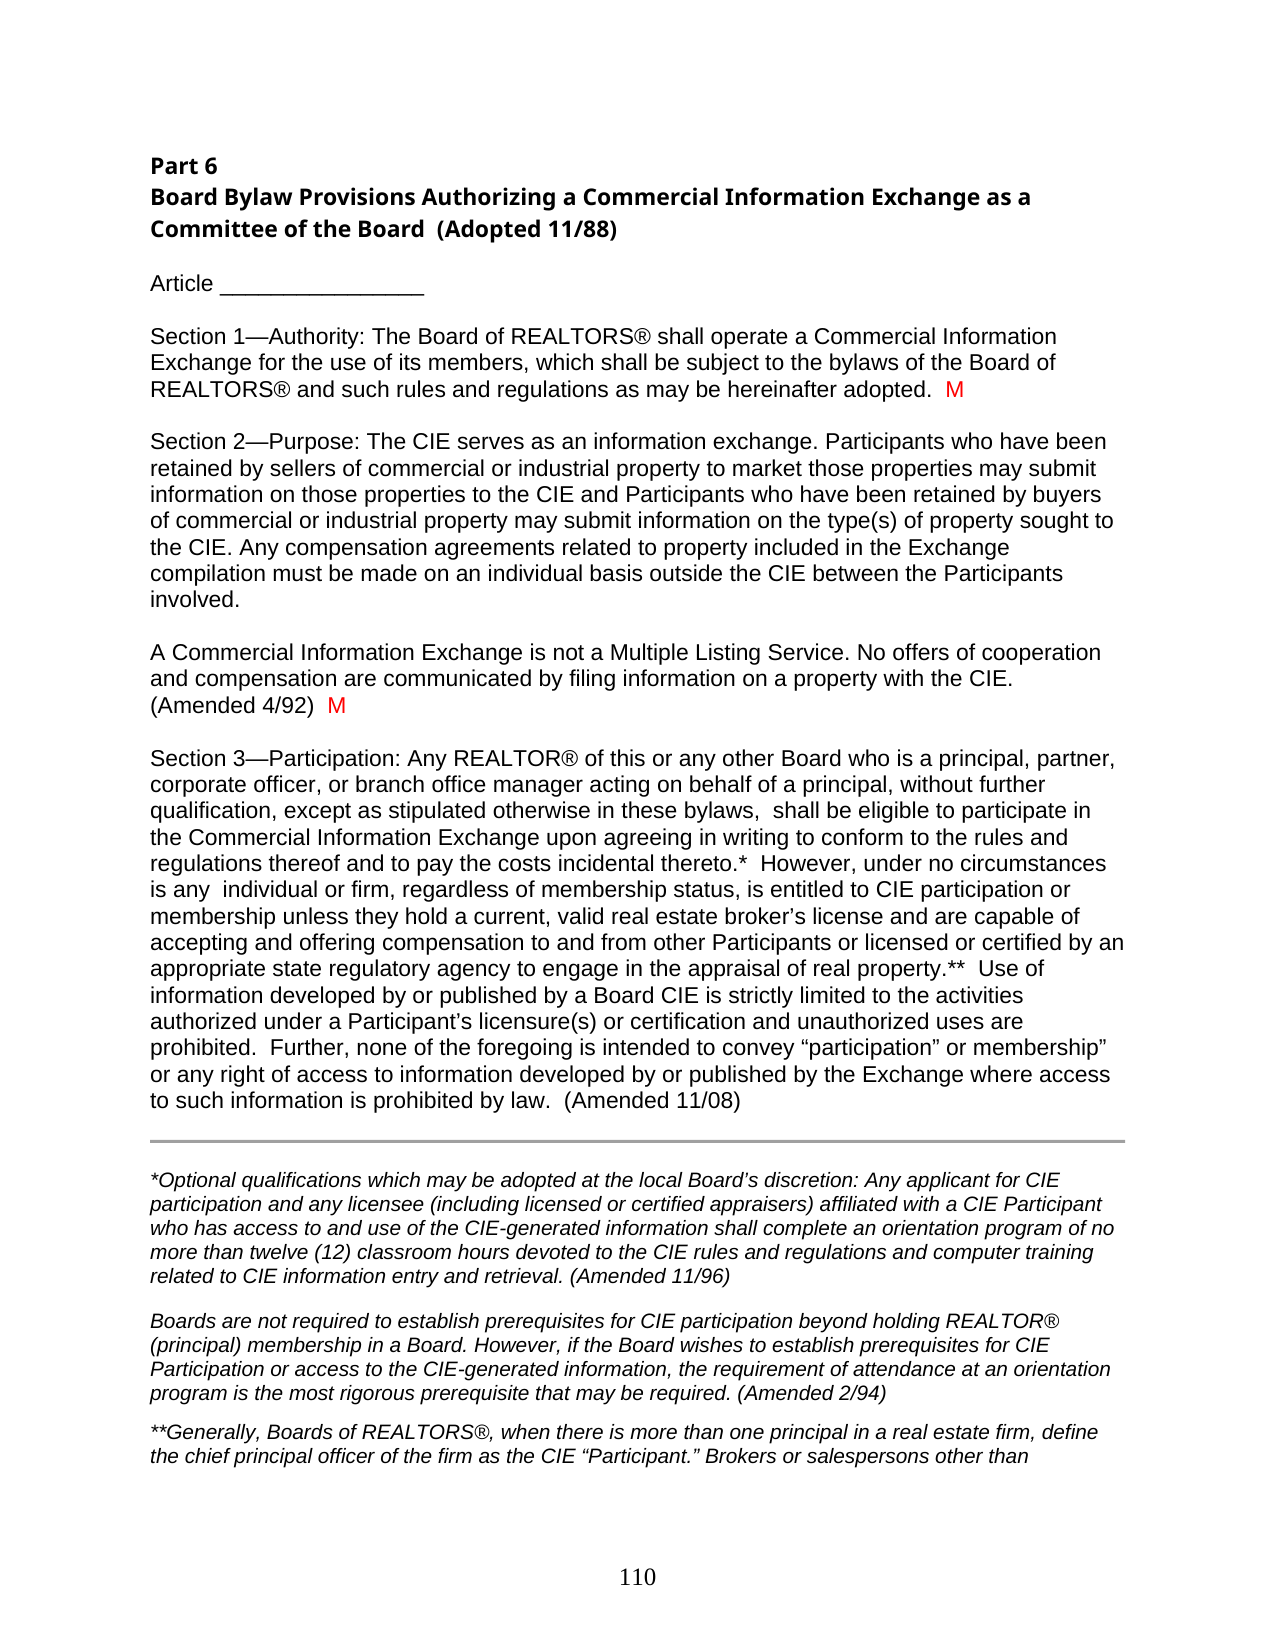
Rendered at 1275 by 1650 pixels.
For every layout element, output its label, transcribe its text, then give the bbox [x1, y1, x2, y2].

subtitle Part 6 [150, 150, 1125, 181]
text A Commercial Information Exchange is not a Multiple Listing Service. No offers of cooperation and compensation are communicated by filing information on a property with the CIE. (Amended 4/92) M [150, 639, 1125, 718]
subtitle Board Bylaw Provisions Authorizing a Commercial Information Exchange as a Committee of the Board (Adopted 11/88) [150, 181, 1125, 244]
text Article ________________ [150, 270, 1125, 296]
text Section 1—Authority: The Board of REALTORS® shall operate a Commercial Information Exchange for the use of its members, which shall be subject to the bylaws of the Board of REALTORS® and such rules and regulations as may be hereinafter adopted. M [150, 323, 1125, 402]
text Boards are not required to establish prerequisites for CIE participation beyond holding REALTOR® (principal) membership in a Board. However, if the Board wishes to establish prerequisites for CIE Participation or access to the CIE-generated information, the requirement of attendance at an orientation program is the most rigorous prerequisite that may be required. (Amended 2/94) [150, 1309, 1125, 1405]
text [150, 1419, 1125, 1467]
text *Optional qualifications which may be adopted at the local Board’s discretion: Any applicant for CIE participation and any licensee (including licensed or certified appraisers) affiliated with a CIE Participant who has access to and use of the CIE-generated information shall complete an orientation program of no more than twelve (12) classroom hours devoted to the CIE rules and regulations and computer training related to CIE information entry and retrieval. (Amended 11/96) [150, 1168, 1125, 1288]
text Section 2—Purpose: The CIE serves as an information exchange. Participants who have been retained by sellers of commercial or industrial property to market those properties may submit information on those properties to the CIE and Participants who have been retained by buyers of commercial or industrial property may submit information on the type(s) of property sought to the CIE. Any compensation agreements related to property included in the Exchange compilation must be made on an individual basis outside the CIE between the Participants involved. [150, 428, 1125, 613]
text Section 3—Participation: Any REALTOR® of this or any other Board who is a principal, partner, corporate officer, or branch office manager acting on behalf of a principal, without further qualification, except as stipulated otherwise in these bylaws, shall be eligible to participate in the Commercial Information Exchange upon agreeing in writing to conform to the rules and regulations thereof and to pay the costs incidental thereto.* However, under no circumstances is any individual or firm, regardless of membership status, is entitled to CIE participation or membership unless they hold a current, valid real estate broker’s license and are capable of accepting and offering compensation to and from other Participants or licensed or certified by an appropriate state regulatory agency to engage in the appraisal of real property.** Use of information developed by or published by a Board CIE is strictly limited to the activities authorized under a Participant’s licensure(s) or certification and unauthorized uses are prohibited. Further, none of the foregoing is intended to convey “participation” or membership” or any right of access to information developed by or published by the Exchange where access to such information is prohibited by law. (Amended 11/08) [150, 744, 1125, 1113]
